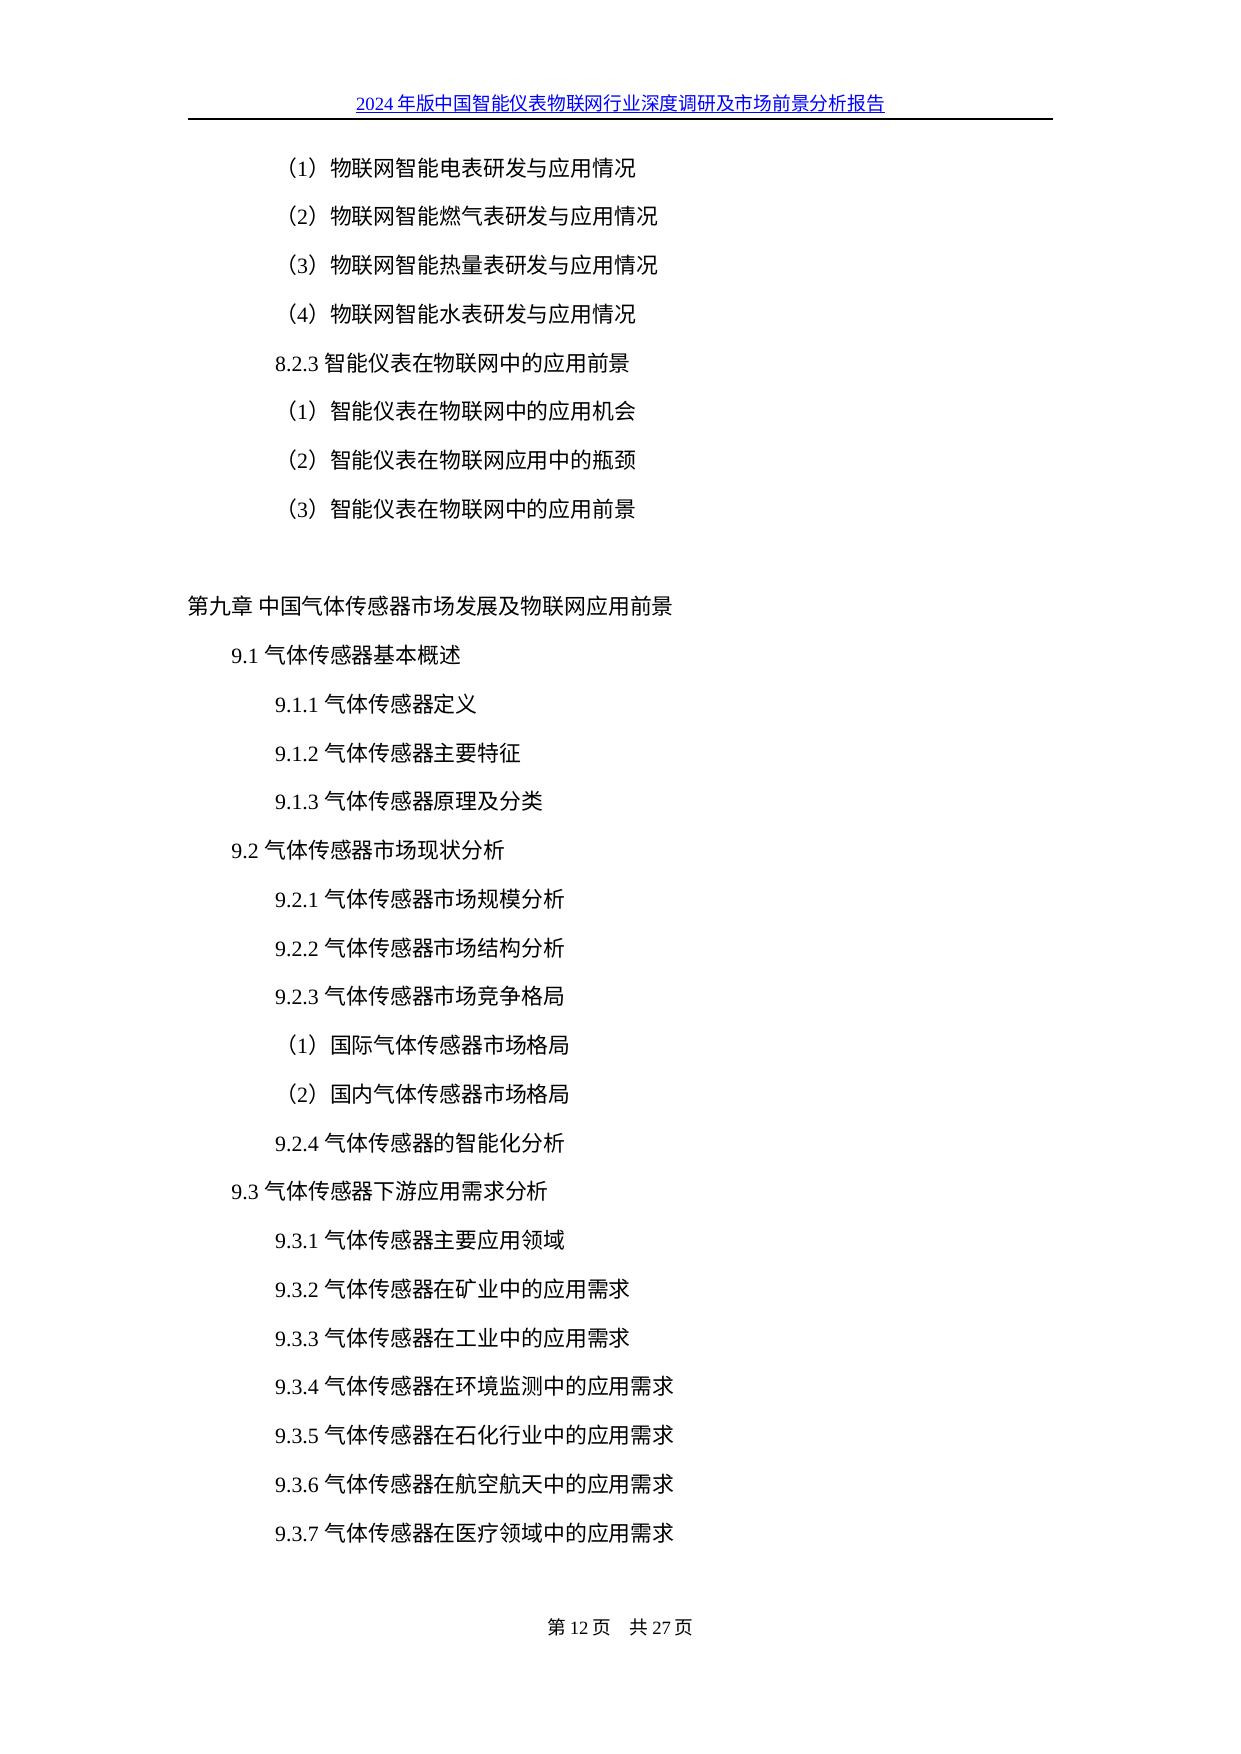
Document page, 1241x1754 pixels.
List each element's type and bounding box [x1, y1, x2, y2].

text [187, 150, 1053, 1548]
